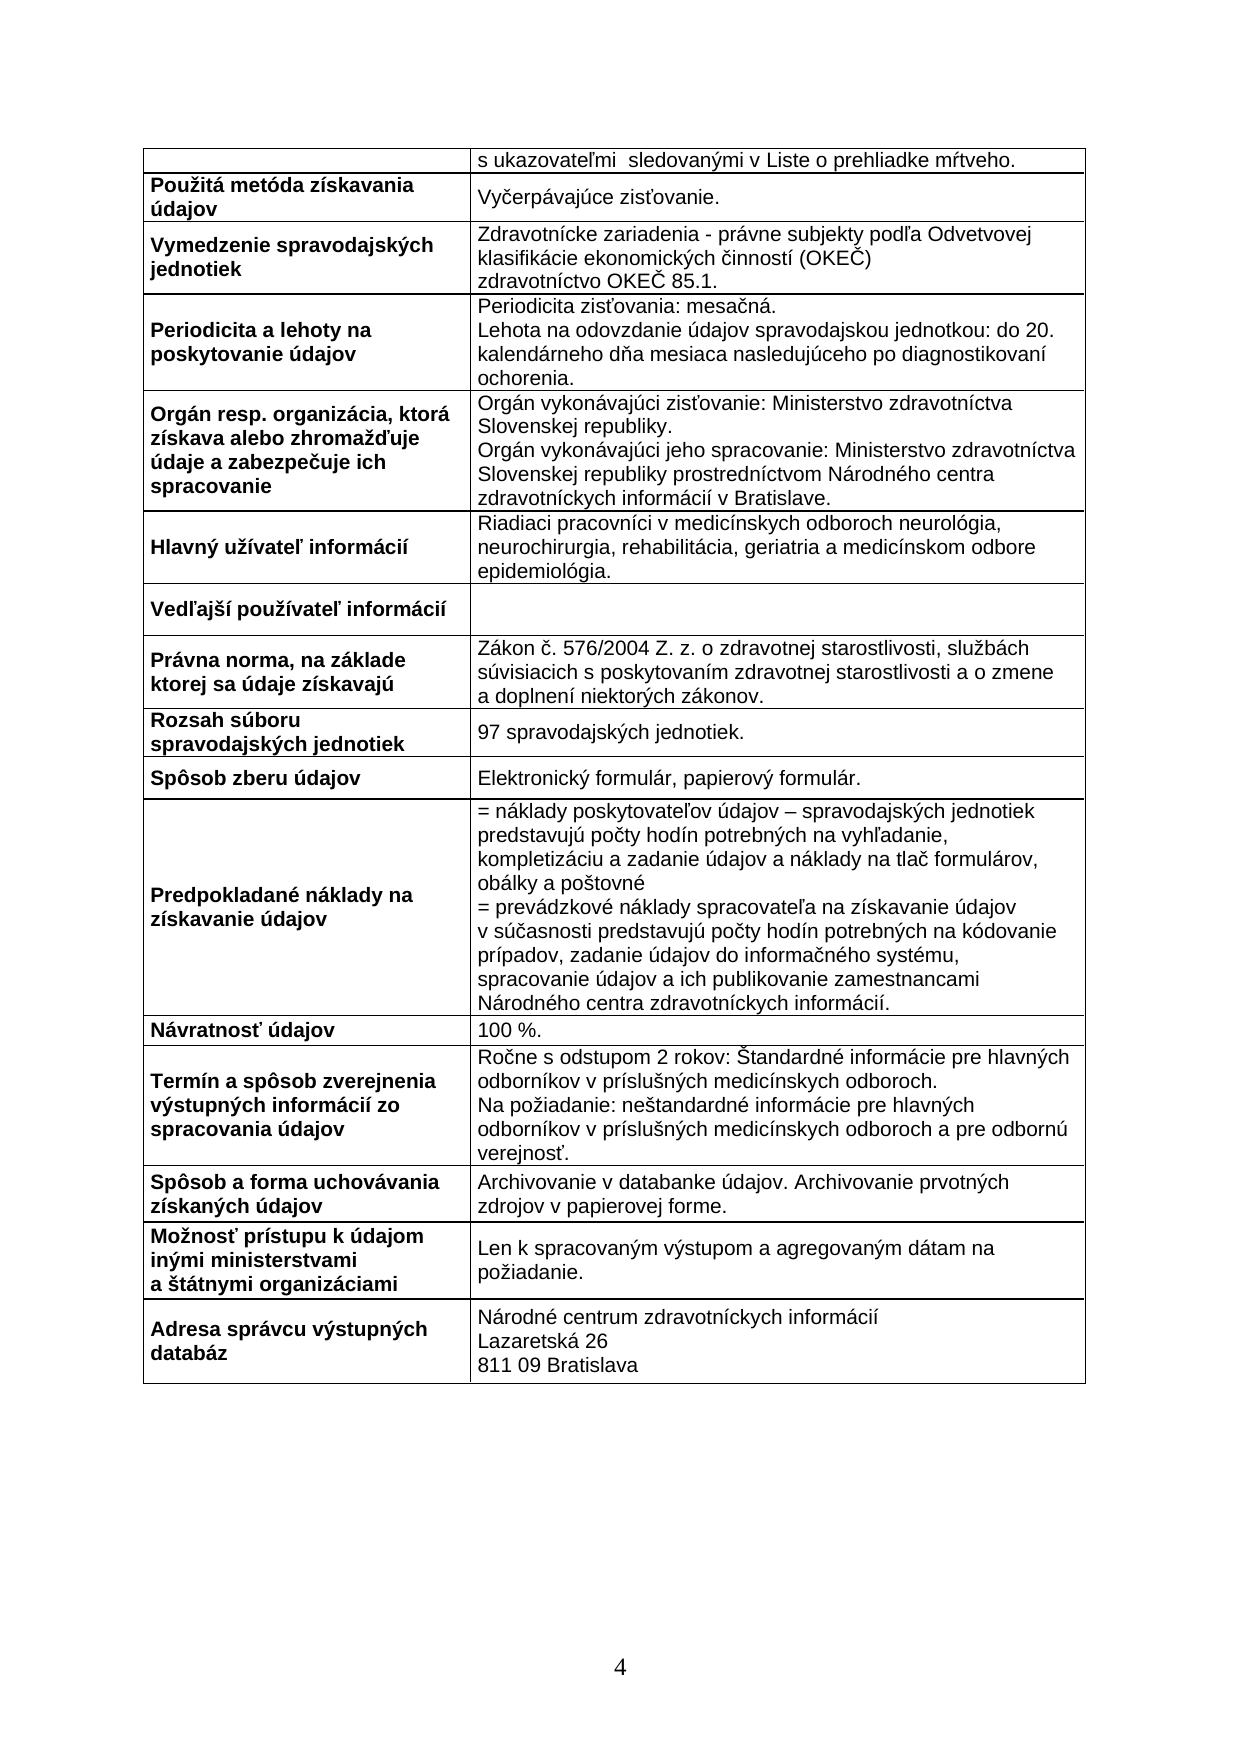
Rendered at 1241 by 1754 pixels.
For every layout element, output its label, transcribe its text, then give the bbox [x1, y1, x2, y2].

table_cell Orgán vykonávajúci zisťovanie: Ministerstvo zdravotníctva Slovenskej republiky. Orgán vykonávajúci jeho spracovanie: Ministerstvo zdravotníctva Slovenskej republiky prostredníctvom Národného centra zdravotníckych informácií v Bratislave. [471, 390, 1085, 510]
table_cell Použitá metóda získavania údajov [144, 174, 470, 221]
table_cell Hlavný užívateľ informácií [144, 512, 470, 583]
table_cell Zákon č. 576/2004 Z. z. o zdravotnej starostlivosti, službách súvisiacich s poskytovaním zdravotnej starostlivosti a o zmene a doplnení niektorých zákonov. [471, 635, 1085, 707]
table_cell 100 %. [471, 1015, 1085, 1044]
table_cell Archivovanie v databanke údajov. Archivovanie prvotných zdrojov v papierovej forme. [471, 1165, 1085, 1221]
table_cell Ročne s odstupom 2 rokov: Štandardné informácie pre hlavných odborníkov v príslušných medicínskych odboroch. Na požiadanie: neštandardné informácie pre hlavných odborníkov v príslušných medicínskych odboroch a pre odbornú verejnosť. [471, 1045, 1085, 1165]
table_cell Riadiaci pracovníci v medicínskych odboroch neurológia, neurochirurgia, rehabilitácia, geriatria a medicínskom odbore epidemiológia. [471, 510, 1085, 583]
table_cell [144, 149, 470, 172]
table_cell Možnosť prístupu k údajom inými ministerstvami a štátnymi organizáciami [144, 1223, 470, 1298]
table_cell = náklady poskytovateľov údajov – spravodajských jednotiek predstavujú počty hodín potrebných na vyhľadanie, kompletizáciu a zadanie údajov a náklady na tlač formulárov, obálky a poštovné = prevádzkové náklady spracovateľa na získavanie údajov v súčasnosti predstavujú počty hodín potrebných na kódovanie prípadov, zadanie údajov do informačného systému, spracovanie údajov a ich publikovanie zamestnancami Národného centra zdravotníckych informácií. [471, 798, 1085, 1014]
table_cell Vedľajší používateľ informácií [144, 584, 470, 635]
table_cell Termín a spôsob zverejnenia výstupných informácií zo spracovania údajov [144, 1046, 470, 1165]
table_cell Zdravotnícke zariadenia - právne subjekty podľa Odvetvovej klasifikácie ekonomických činností (OKEČ) zdravotníctvo OKEČ 85.1. [471, 221, 1085, 293]
table_cell Len k spracovaným výstupom a agregovaným dátam na požiadanie. [471, 1221, 1085, 1298]
table_cell Orgán resp. organizácia, ktorá získava alebo zhromažďuje údaje a zabezpečuje ich spracovanie [144, 391, 470, 510]
table_cell Spôsob zberu údajov [144, 757, 470, 798]
table_cell Adresa správcu výstupných databáz [144, 1300, 470, 1382]
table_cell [471, 149, 1085, 172]
table_cell Elektronický formulár, papierový formulár. [471, 756, 1085, 798]
table_cell Rozsah súboru spravodajských jednotiek [144, 709, 470, 756]
table_cell [471, 583, 1085, 635]
table_cell Právna norma, na základe ktorej sa údaje získavajú [144, 636, 470, 707]
table_cell Národné centrum zdravotníckych informácií Lazaretská 26 811 09 Bratislava [471, 1298, 1085, 1382]
table_cell Vyčerpávajúce zisťovanie. [471, 172, 1085, 221]
table_cell 97 spravodajských jednotiek. [471, 708, 1085, 756]
table_cell Vymedzenie spravodajských jednotiek [144, 222, 470, 293]
table_cell Spôsob a forma uchovávania získaných údajov [144, 1166, 470, 1221]
table_cell Periodicita zisťovania: mesačná. Lehota na odovzdanie údajov spravodajskou jednotkou: do 20. kalendárneho dňa mesiaca nasledujúceho po diagnostikovaní ochorenia. [471, 293, 1085, 390]
table_cell Periodicita a lehoty na poskytovanie údajov [144, 295, 470, 390]
table_cell Predpokladané náklady na získavanie údajov [144, 800, 470, 1014]
table_cell Návratnosť údajov [144, 1016, 470, 1044]
